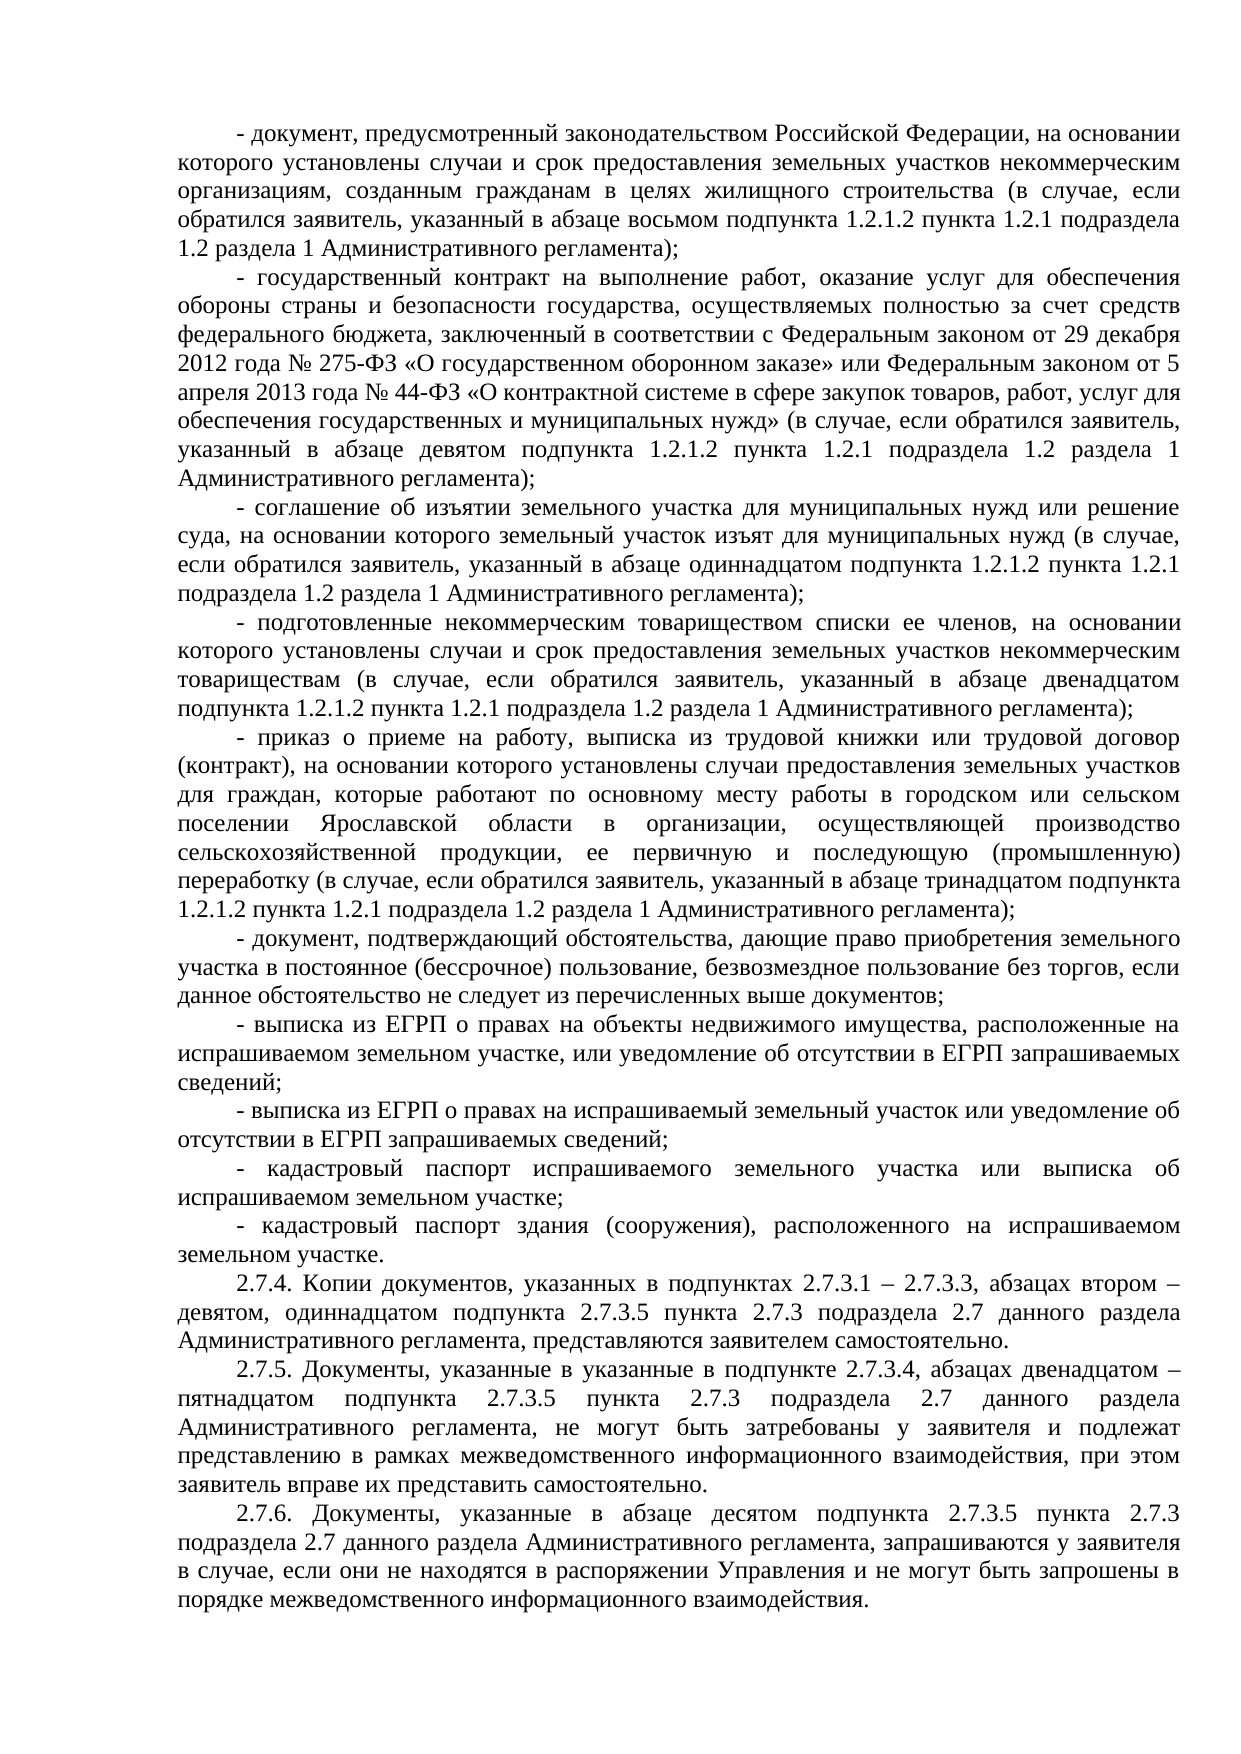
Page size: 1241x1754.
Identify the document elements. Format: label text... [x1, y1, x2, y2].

text - подготовленные некоммерческим товариществом списки ее членов, на основании которого установлены случаи и срок предоставления земельных участков некоммерческим товариществам (в случае, если обратился заявитель, указанный в абзаце двенадцатом подпункта 1.2.1.2 пункта 1.2.1 подраздела 1.2 раздела 1 Административного регламента); [177, 607, 1181, 722]
text - кадастровый паспорт здания (сооружения), расположенного на испрашиваемом земельном участке. [177, 1211, 1181, 1268]
text 2.7.5. Документы, указанные в указанные в подпункте 2.7.3.4, абзацах двенадцатом – пятнадцатом подпункта 2.7.3.5 пункта 2.7.3 подраздела 2.7 данного раздела Административного регламента, не могут быть затребованы у заявителя и подлежат представлению в рамках межведомственного информационного взаимодействия, при этом заявитель вправе их представить самостоятельно. [177, 1354, 1181, 1498]
text - приказ о приеме на работу, выписка из трудовой книжки или трудовой договор (контракт), на основании которого установлены случаи предоставления земельных участков для граждан, которые работают по основному месту работы в городском или сельском поселении Ярославской области в организации, осуществляющей производство сельскохозяйственной продукции, ее первичную и последующую (промышленную) переработку (в случае, если обратился заявитель, указанный в абзаце тринадцатом подпункта 1.2.1.2 пункта 1.2.1 подраздела 1.2 раздела 1 Административного регламента); [177, 722, 1181, 923]
text - выписка из ЕГРП о правах на объекты недвижимого имущества, расположенные на испрашиваемом земельном участке, или уведомление об отсутствии в ЕГРП запрашиваемых сведений; [177, 1009, 1181, 1096]
text 2.7.4. Копии документов, указанных в подпунктах 2.7.3.1 – 2.7.3.3, абзацах втором – девятом, одиннадцатом подпункта 2.7.3.5 пункта 2.7.3 подраздела 2.7 данного раздела Административного регламента, представляются заявителем самостоятельно. [177, 1268, 1181, 1354]
text - государственный контракт на выполнение работ, оказание услуг для обеспечения обороны страны и безопасности государства, осуществляемых полностью за счет средств федерального бюджета, заключенный в соответствии с Федеральным законом от 29 декабря 2012 года № 275-ФЗ «О государственном оборонном заказе» или Федеральным законом от 5 апреля 2013 года № 44-ФЗ «О контрактной системе в сфере закупок товаров, работ, услуг для обеспечения государственных и муниципальных нужд» (в случае, если обратился заявитель, указанный в абзаце девятом подпункта 1.2.1.2 пункта 1.2.1 подраздела 1.2 раздела 1 Административного регламента); [177, 262, 1181, 492]
text - соглашение об изъятии земельного участка для муниципальных нужд или решение суда, на основании которого земельный участок изъят для муниципальных нужд (в случае, если обратился заявитель, указанный в абзаце одиннадцатом подпункта 1.2.1.2 пункта 1.2.1 подраздела 1.2 раздела 1 Административного регламента); [177, 492, 1181, 607]
text - документ, подтверждающий обстоятельства, дающие право приобретения земельного участка в постоянное (бессрочное) пользование, безвозмездное пользование без торгов, если данное обстоятельство не следует из перечисленных выше документов; [177, 923, 1181, 1009]
text - кадастровый паспорт испрашиваемого земельного участка или выписка об испрашиваемом земельном участке; [177, 1153, 1181, 1211]
text - документ, предусмотренный законодательством Российской Федерации, на основании которого установлены случаи и срок предоставления земельных участков некоммерческим организациям, созданным гражданам в целях жилищного строительства (в случае, если обратился заявитель, указанный в абзаце восьмом подпункта 1.2.1.2 пункта 1.2.1 подраздела 1.2 раздела 1 Административного регламента); [177, 118, 1181, 262]
text - выписка из ЕГРП о правах на испрашиваемый земельный участок или уведомление об отсутствии в ЕГРП запрашиваемых сведений; [177, 1096, 1181, 1153]
text 2.7.6. Документы, указанные в абзаце десятом подпункта 2.7.3.5 пункта 2.7.3 подраздела 2.7 данного раздела Административного регламента, запрашиваются у заявителя в случае, если они не находятся в распоряжении Управления и не могут быть запрошены в порядке межведомственного информационного взаимодействия. [177, 1498, 1181, 1613]
